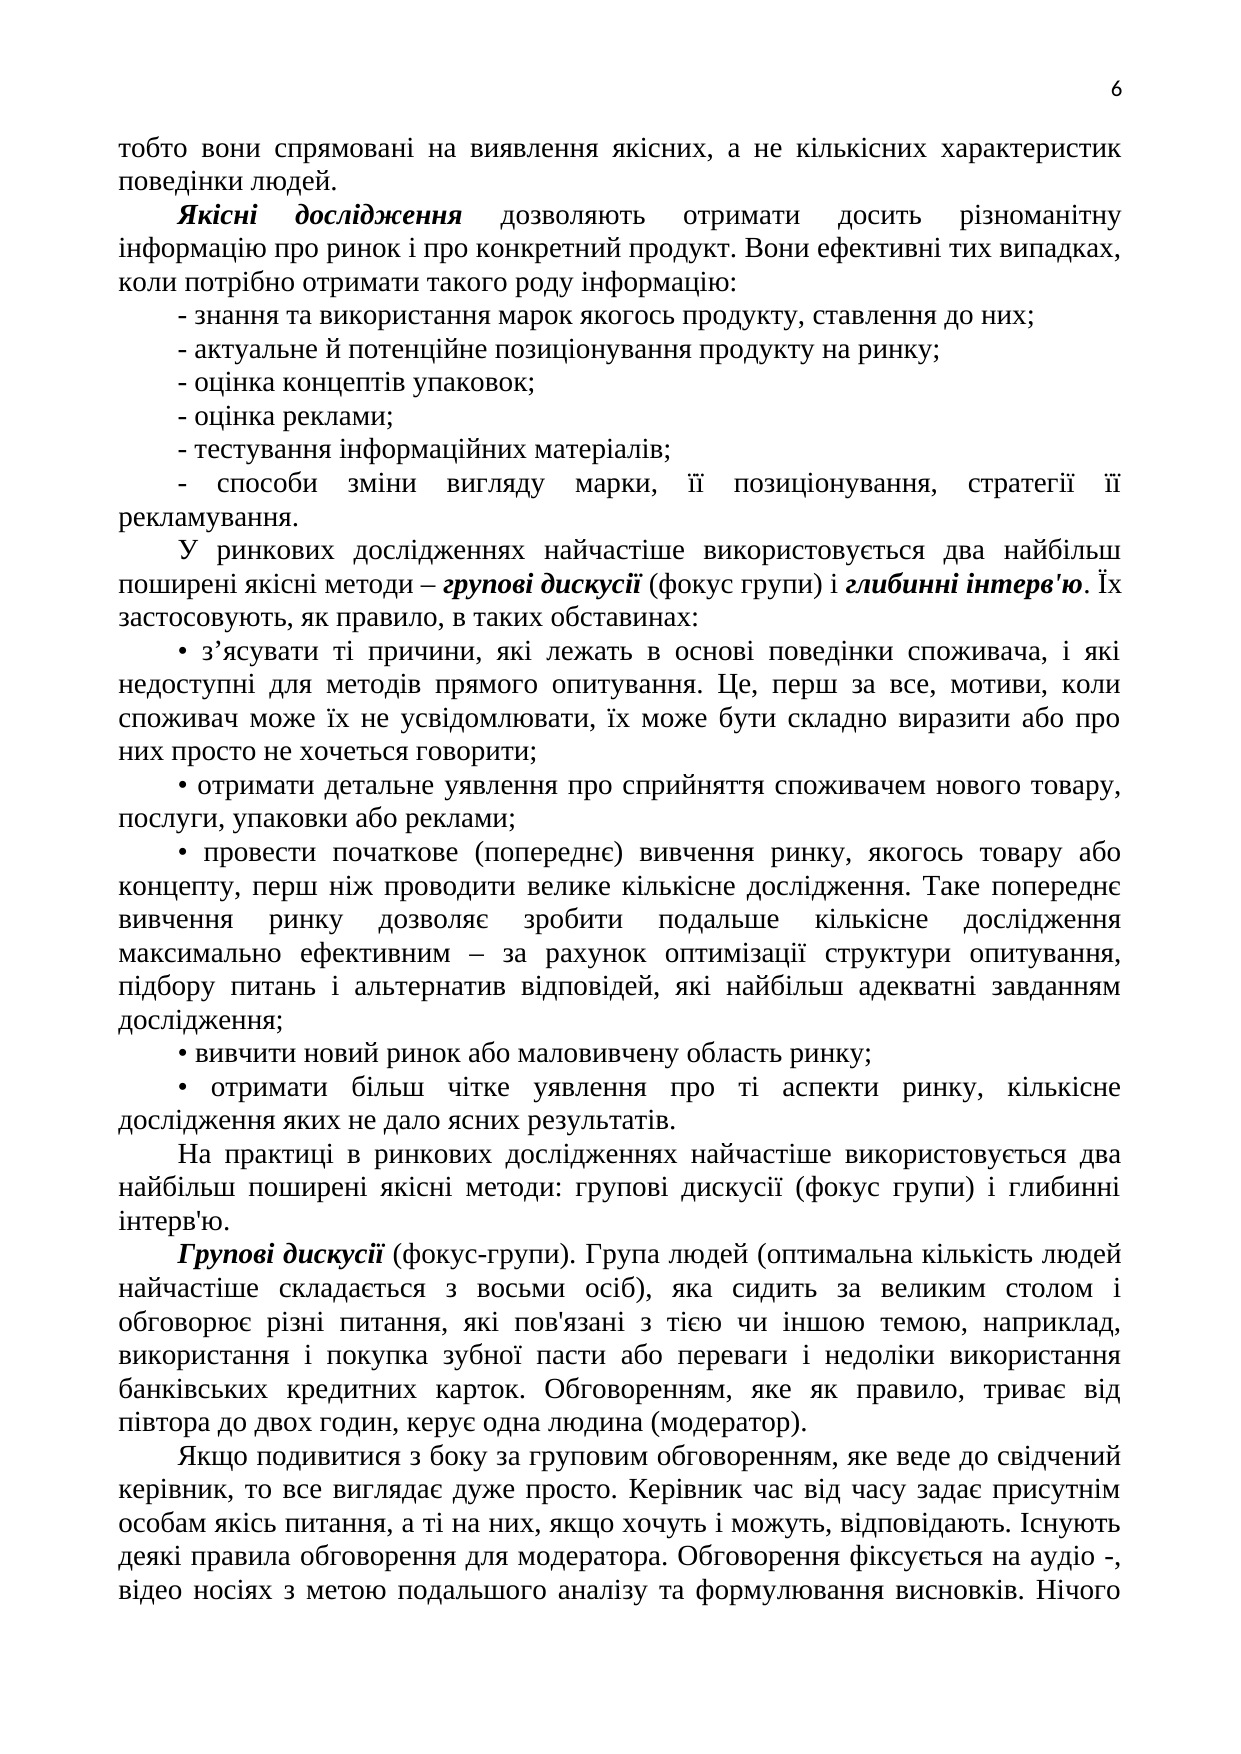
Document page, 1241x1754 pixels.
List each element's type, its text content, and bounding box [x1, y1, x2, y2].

text - актуальне й потенційне позиціонування продукту на ринку; [118, 331, 1122, 364]
text • з’ясувати ті причини, які лежать в основі поведінки споживача, і які недоступні для методів прямого опитування. Це, перш за все, мотиви, коли споживач може їх не усвідомлювати, їх може бути складно виразити або про них просто не хочеться говорити; [118, 633, 1122, 767]
text У ринкових дослідженнях найчастіше використовується два найбільш поширені якісні методи – групові дискусії (фокус групи) і глибинні інтерв'ю. Їх застосовують, як правило, в таких обставинах: [118, 532, 1122, 633]
text Групові дискусії (фокус-групи). Група людей (оптимальна кількість людей найчастіше складається з восьми осіб), яка сидить за великим столом і обговорює різні питання, які пов'язані з тією чи іншою темою, наприклад, використання і покупка зубної пасти або переваги і недоліки використання банківських кредитних карток. Обговоренням, яке як правило, триває від півтора до двох годин, керує одна людина (модератор). [118, 1237, 1122, 1438]
text На практиці в ринкових дослідженнях найчастіше використовується два найбільш поширені якісні методи: групові дискусії (фокус групи) і глибинні інтерв'ю. [118, 1136, 1122, 1237]
text Якісні дослідження дозволяють отримати досить різноманітну інформацію про ринок і про конкретний продукт. Вони ефективні тих випадках, коли потрібно отримати такого роду інформацію: [118, 197, 1122, 297]
text - знання та використання марок якогось продукту, ставлення до них; [118, 297, 1122, 331]
text - оцінка концептів упаковок; [118, 364, 1122, 398]
text • отримати більш чітке уявлення про ті аспекти ринку, кількісне дослідження яких не дало ясних результатів. [118, 1069, 1122, 1136]
text - тестування інформаційних матеріалів; [118, 432, 1122, 465]
text - оцінка реклами; [118, 398, 1122, 432]
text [118, 130, 1122, 197]
text • провести початкове (попереднє) вивчення ринку, якогось товару або концепту, перш ніж проводити велике кількісне дослідження. Таке попереднє вивчення ринку дозволяє зробити подальше кількісне дослідження максимально ефективним – за рахунок оптимізації структури опитування, підбору питань і альтернатив відповідей, які найбільш адекватні завданням дослідження; [118, 834, 1122, 1035]
text • отримати детальне уявлення про сприйняття споживачем нового товару, послуги, упаковки або реклами; [118, 767, 1122, 834]
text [118, 1438, 1122, 1606]
text - способи зміни вигляду марки, її позиціонування, стратегії її рекламування. [118, 465, 1122, 532]
text • вивчити новий ринок або маловивчену область ринку; [118, 1035, 1122, 1069]
